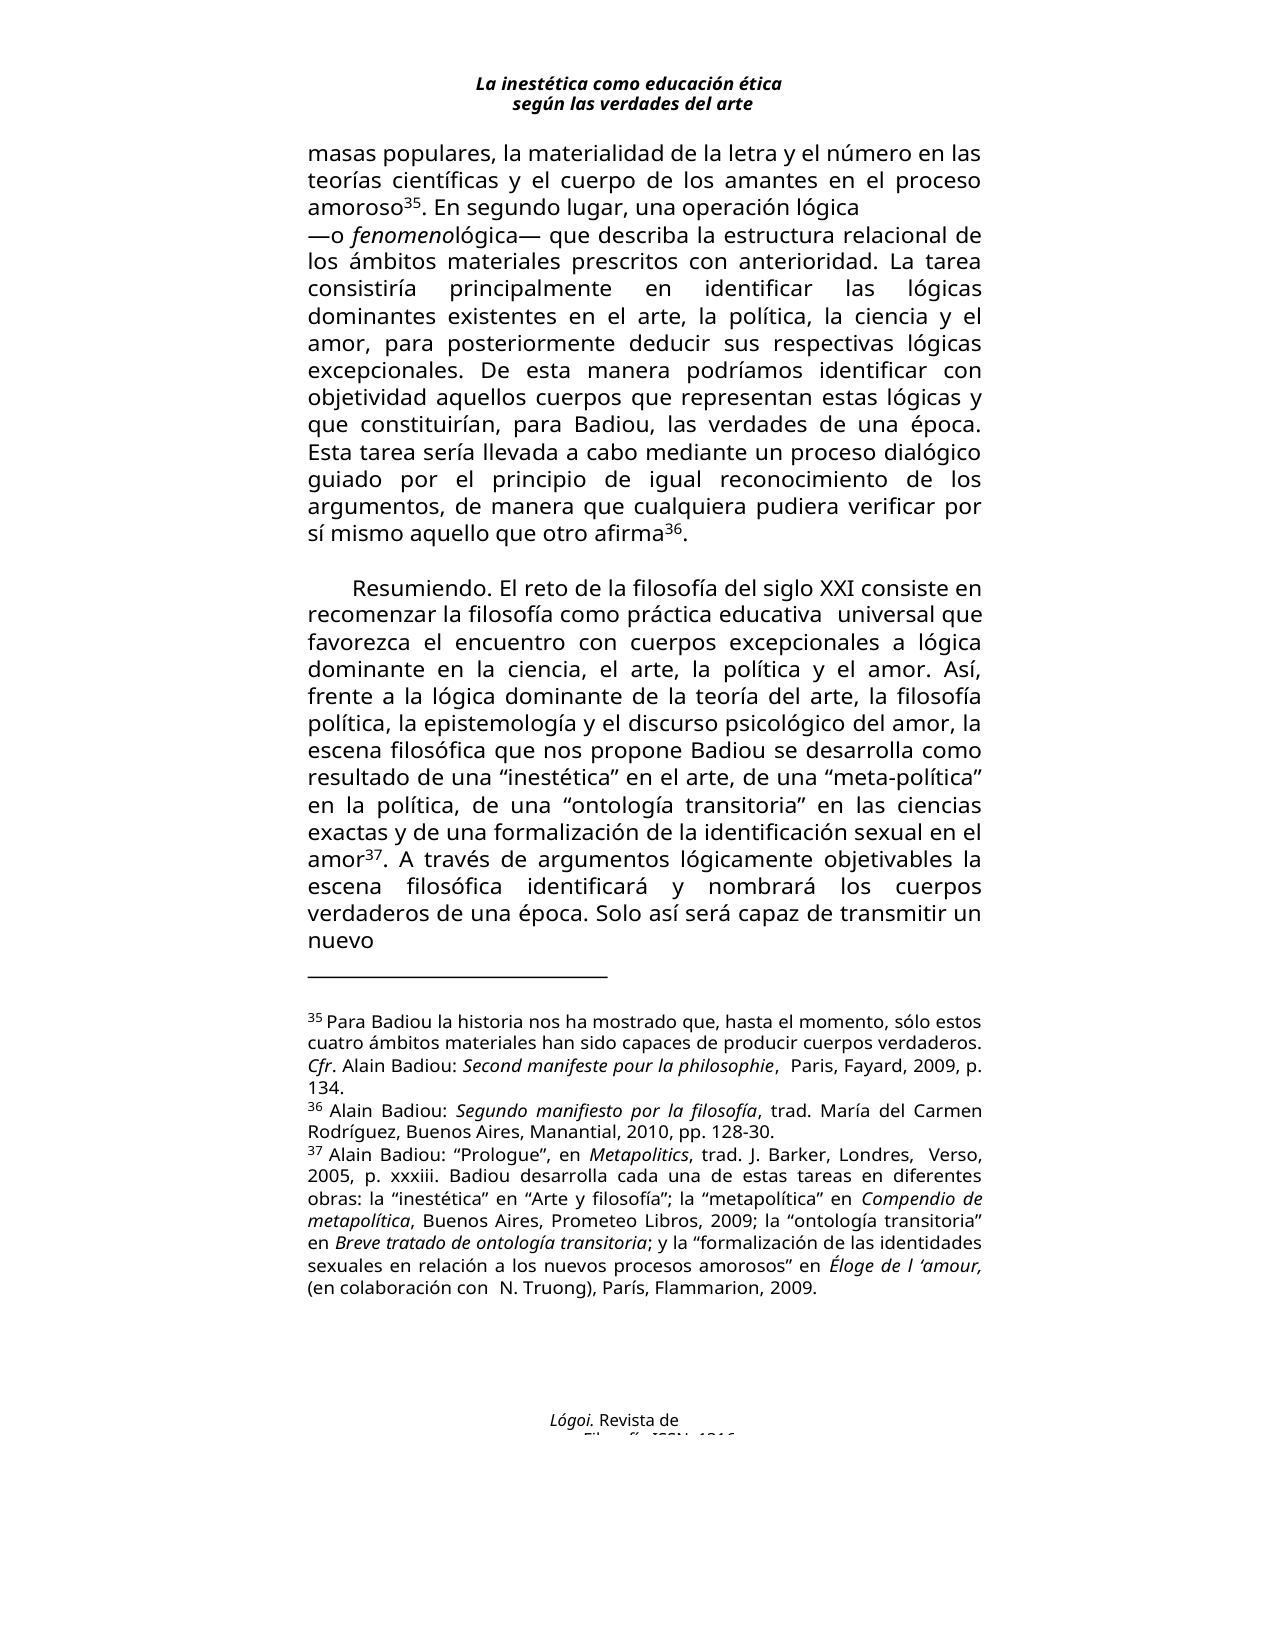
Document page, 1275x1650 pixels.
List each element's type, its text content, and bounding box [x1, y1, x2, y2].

text 36 Alain Badiou: Segundo manifiesto por la filosofía, trad. María del Carmen Rodríguez, Buenos Aires, Manantial, 2010, pp. 128-30. [307, 1099, 983, 1143]
text —o fenomenológica— que describa la estructura relacional de los ámbitos materiales prescritos con anterioridad. La tarea consistiría principalmente en identificar las lógicas dominantes existentes en el arte, la política, la ciencia y el amor, para posteriormente deducir sus respectivas lógicas excepcionales. De esta manera podríamos identificar con objetividad aquellos cuerpos que representan estas lógicas y que constituirían, para Badiou, las verdades de una época. Esta tarea sería llevada a cabo mediante un proceso dialógico guiado por el principio de igual reconocimiento de los argumentos, de manera que cualquiera pudiera verificar por sí mismo aquello que otro afirma36. [307, 222, 983, 548]
text Resumiendo. El reto de la filosofía del siglo XXI consiste en recomenzar la filosofía como práctica educativa universal que favorezca el encuentro con cuerpos excepcionales a lógica dominante en la ciencia, el arte, la política y el amor. Así, frente a la lógica dominante de la teoría del arte, la filosofía política, la epistemología y el discurso psicológico del amor, la escena filosófica que nos propone Badiou se desarrolla como resultado de una “inestética” en el arte, de una “meta-política” en la política, de una “ontología transitoria” en las ciencias exactas y de una formalización de la identificación sexual en el amor37. A través de argumentos lógicamente objetivables la escena filosófica identificará y nombrará los cuerpos verdaderos de una época. Solo así será capaz de transmitir un nuevo [307, 575, 983, 955]
text 35 Para Badiou la historia nos ha mostrado que, hasta el momento, sólo estos cuatro ámbitos materiales han sido capaces de producir cuerpos verdaderos. Cfr. Alain Badiou: Second manifeste pour la philosophie, Paris, Fayard, 2009, p. 134. [307, 1010, 983, 1099]
text 37 Alain Badiou: “Prologue”, en Metapolitics, trad. J. Barker, Londres, Verso, 2005, p. xxxiii. Badiou desarrolla cada una de estas tareas en diferentes obras: la “inestética” en “Arte y filosofía”; la “metapolítica” en Compendio de metapolítica, Buenos Aires, Prometeo Libros, 2009; la “ontología transitoria” en Breve tratado de ontología transitoria; y la “formalización de las identidades sexuales en relación a los nuevos procesos amorosos” en Éloge de l ‘amour, (en colaboración con N. Truong), París, Flammarion, 2009. [307, 1143, 983, 1299]
text masas populares, la materialidad de la letra y el número en las teorías científicas y el cuerpo de los amantes en el proceso amoroso35. En segundo lugar, una operación lógica [307, 140, 983, 222]
